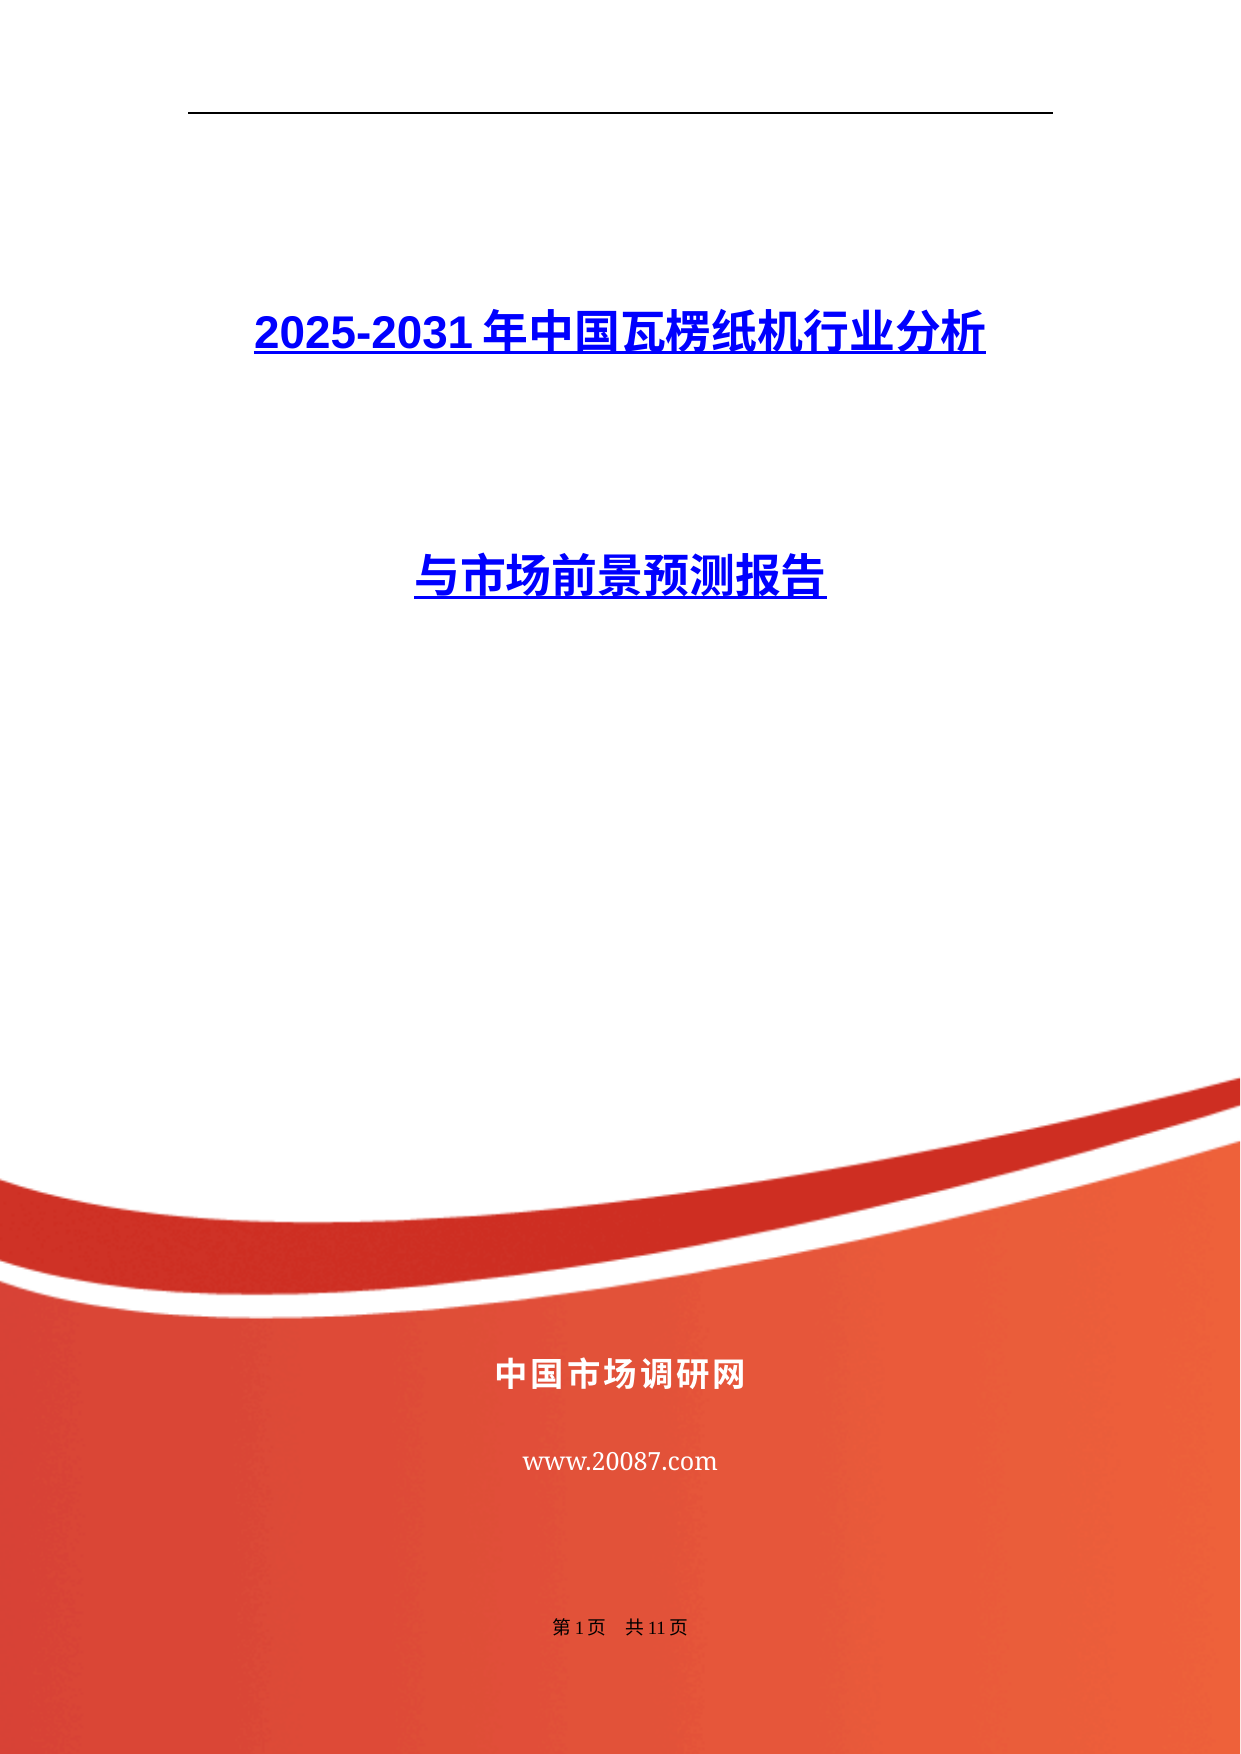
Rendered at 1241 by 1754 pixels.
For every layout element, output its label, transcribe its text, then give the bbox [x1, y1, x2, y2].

picture [0, 1006, 1241, 1754]
text www.20087.com [187, 1428, 1053, 1493]
subtitle 中国市场调研网 [187, 1339, 1053, 1404]
table_header 2025-2031年中国瓦楞纸机行业分析与市场前景预测报告 [188, 207, 1053, 773]
